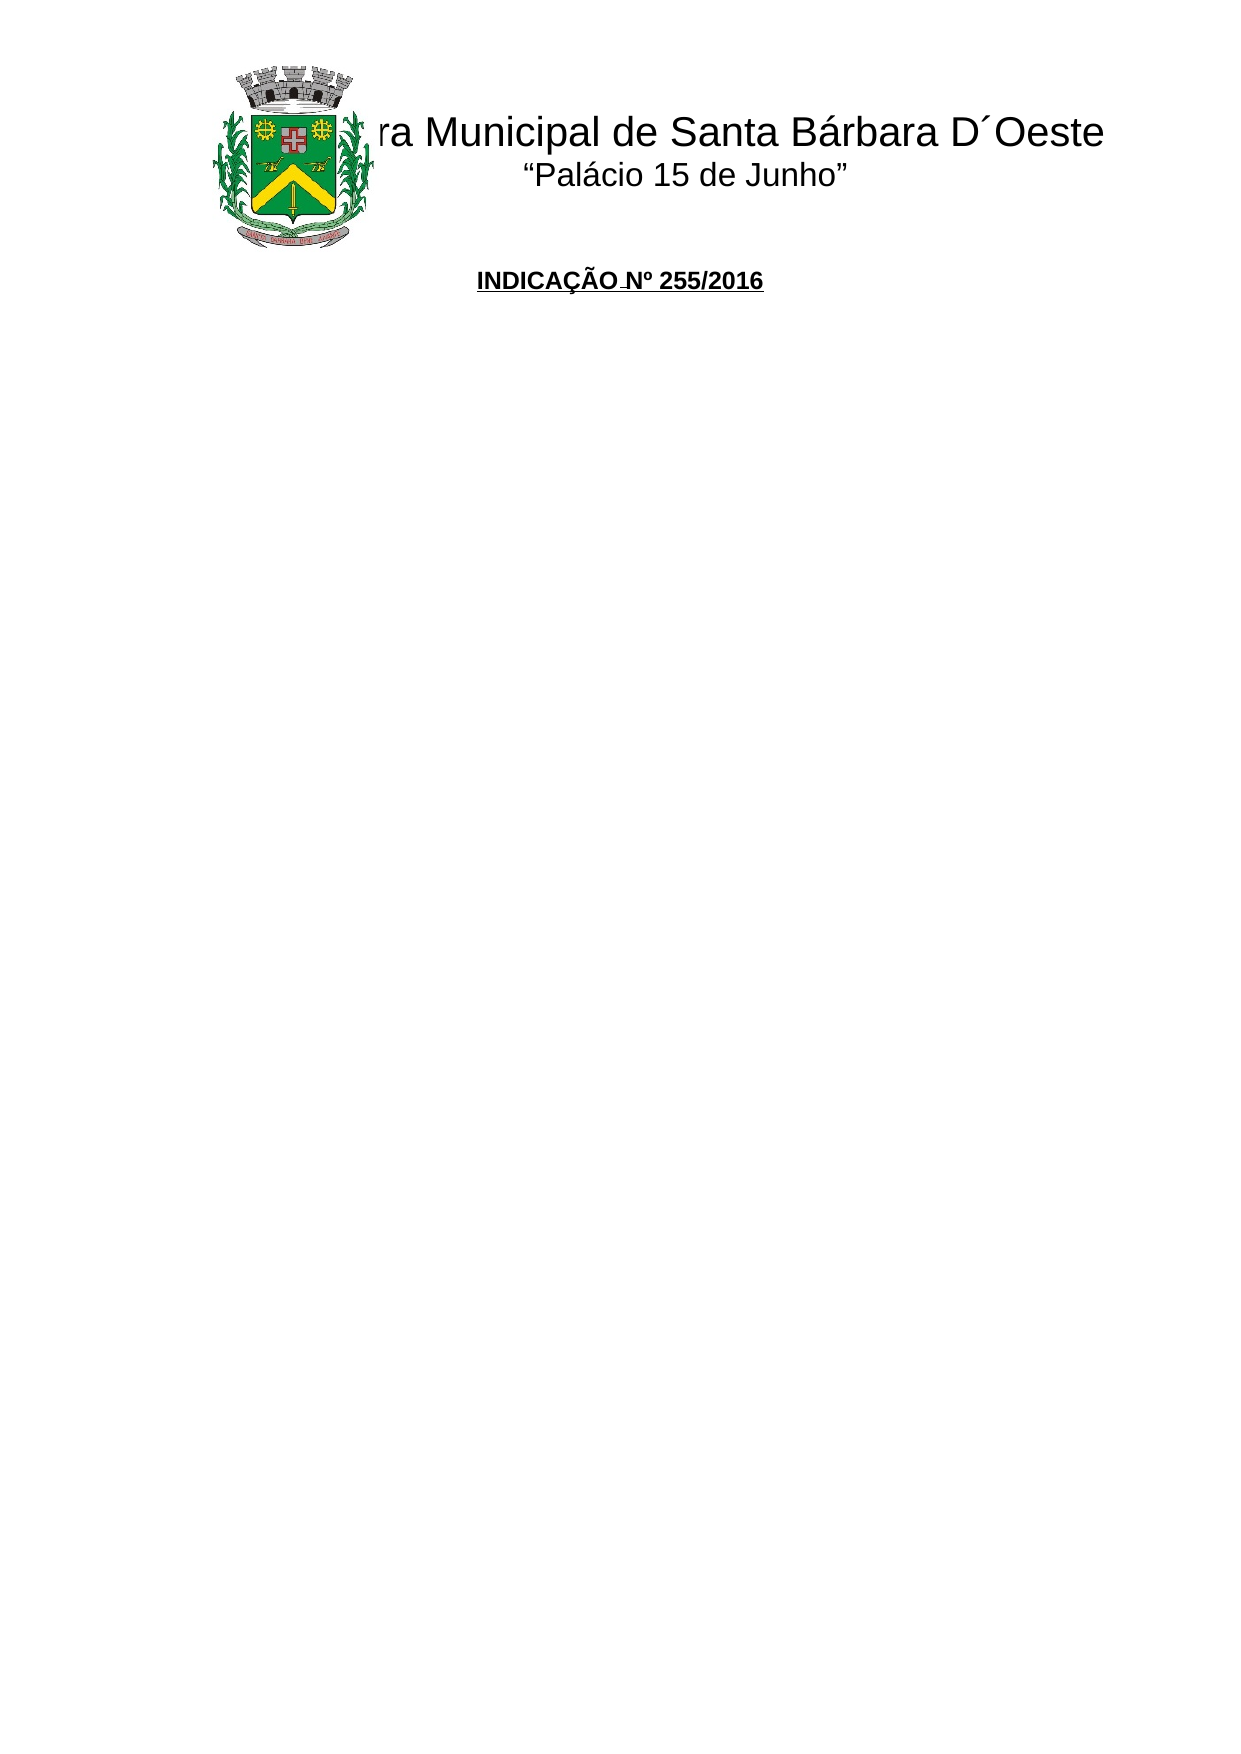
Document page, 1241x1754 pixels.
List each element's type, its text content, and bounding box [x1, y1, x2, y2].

title INDICAÇÃO Nº 255/2016 [177, 266, 1063, 294]
picture [212, 66, 381, 255]
